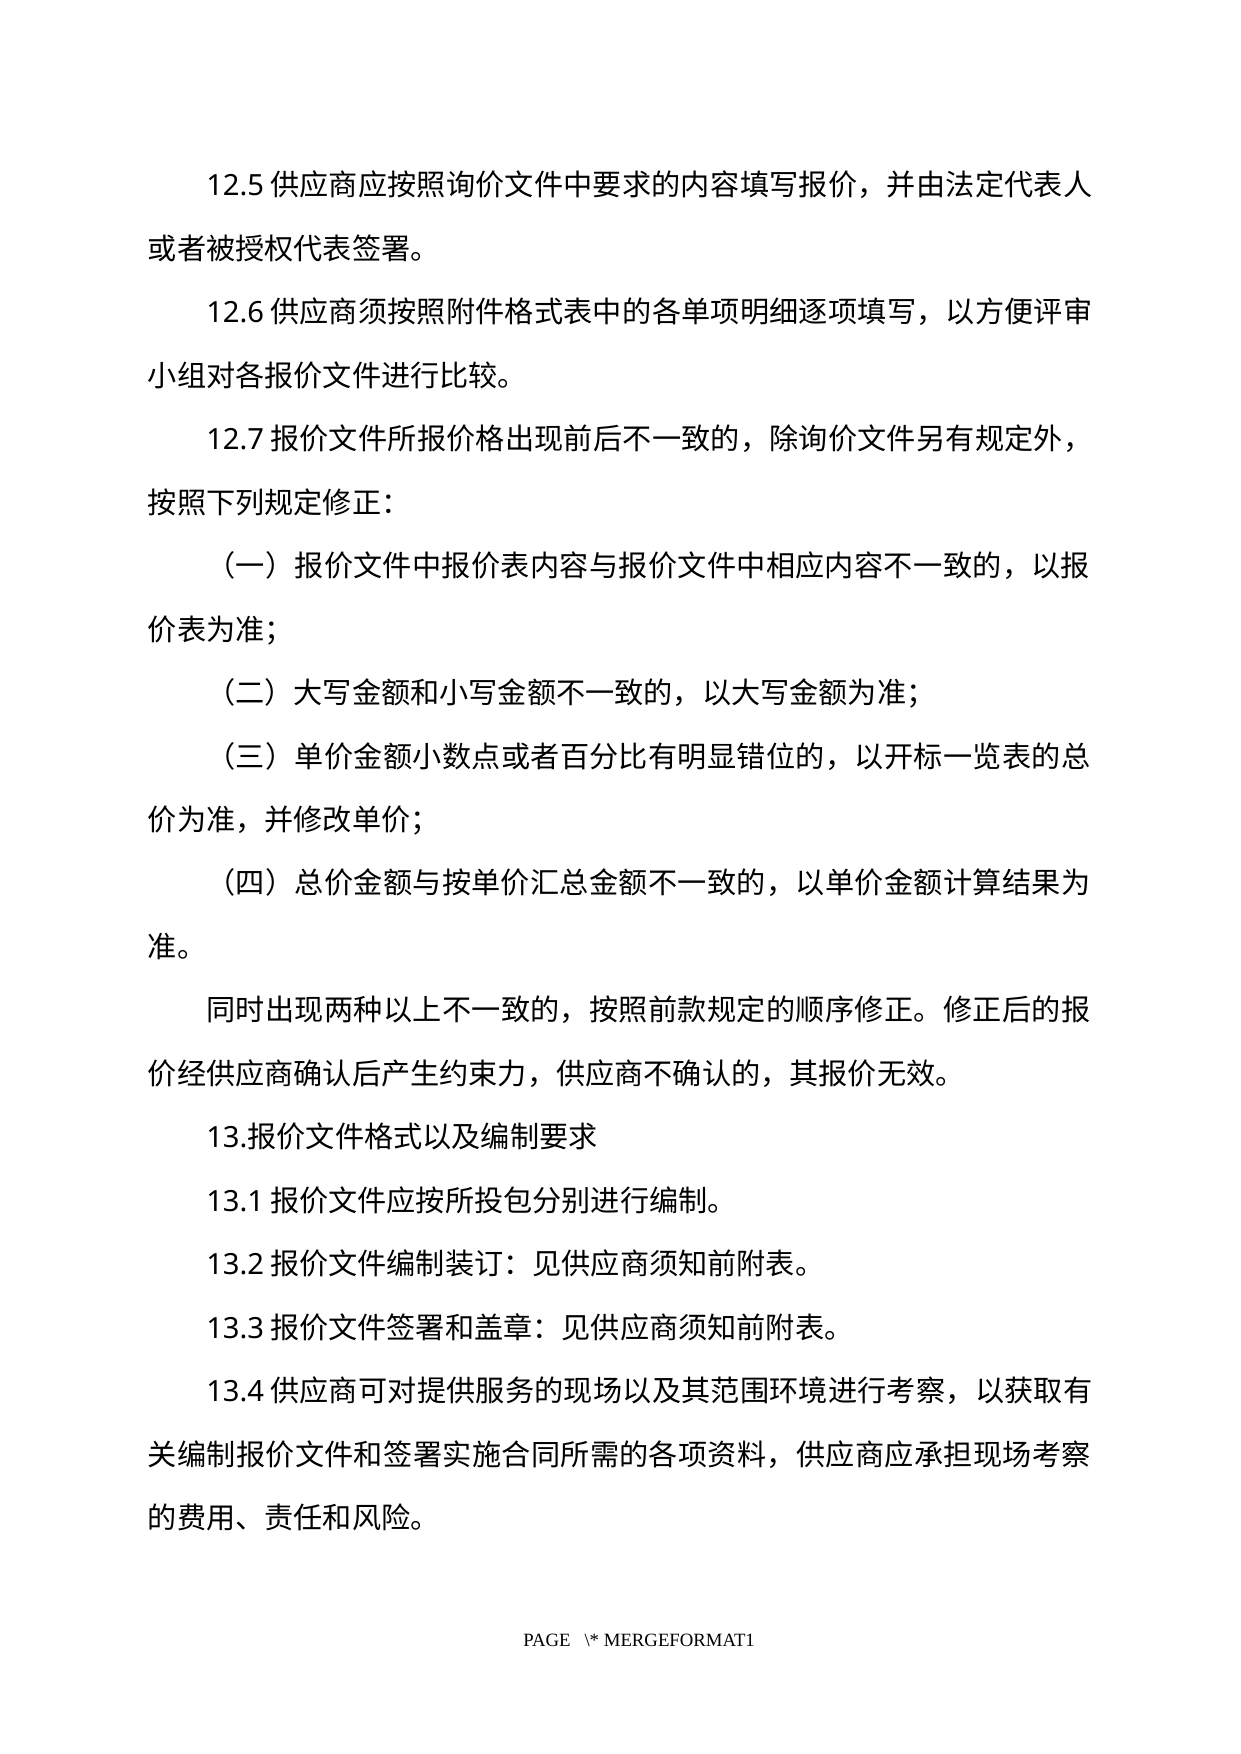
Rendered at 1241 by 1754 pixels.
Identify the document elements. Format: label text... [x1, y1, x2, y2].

text （四）总价金额与按单价汇总金额不一致的，以单价金额计算结果为准。 [148, 860, 1092, 966]
text 13.3报价文件签署和盖章：见供应商须知前附表。 [148, 1304, 1092, 1347]
text 12.6供应商须按照附件格式表中的各单项明细逐项填写，以方便评审小组对各报价文件进行比较。 [148, 289, 1092, 395]
text 12.5供应商应按照询价文件中要求的内容填写报价，并由法定代表人或者被授权代表签署。 [148, 162, 1092, 268]
text （三）单价金额小数点或者百分比有明显错位的，以开标一览表的总价为准，并修改单价； [148, 733, 1092, 839]
text 13.报价文件格式以及编制要求 [148, 1114, 1092, 1156]
text 13.2报价文件编制装订：见供应商须知前附表。 [148, 1241, 1092, 1283]
text 同时出现两种以上不一致的，按照前款规定的顺序修正。修正后的报价经供应商确认后产生约束力，供应商不确认的，其报价无效。 [148, 987, 1092, 1093]
text 12.7报价文件所报价格出现前后不一致的，除询价文件另有规定外，按照下列规定修正： [148, 416, 1092, 522]
text （二）大写金额和小写金额不一致的，以大写金额为准； [148, 670, 1092, 712]
text （一）报价文件中报价表内容与报价文件中相应内容不一致的，以报价表为准； [148, 543, 1092, 649]
text 13.4供应商可对提供服务的现场以及其范围环境进行考察，以获取有关编制报价文件和签署实施合同所需的各项资料，供应商应承担现场考察的费用、责任和风险。 [148, 1368, 1092, 1537]
text 13.1报价文件应按所投包分别进行编制。 [148, 1177, 1092, 1220]
